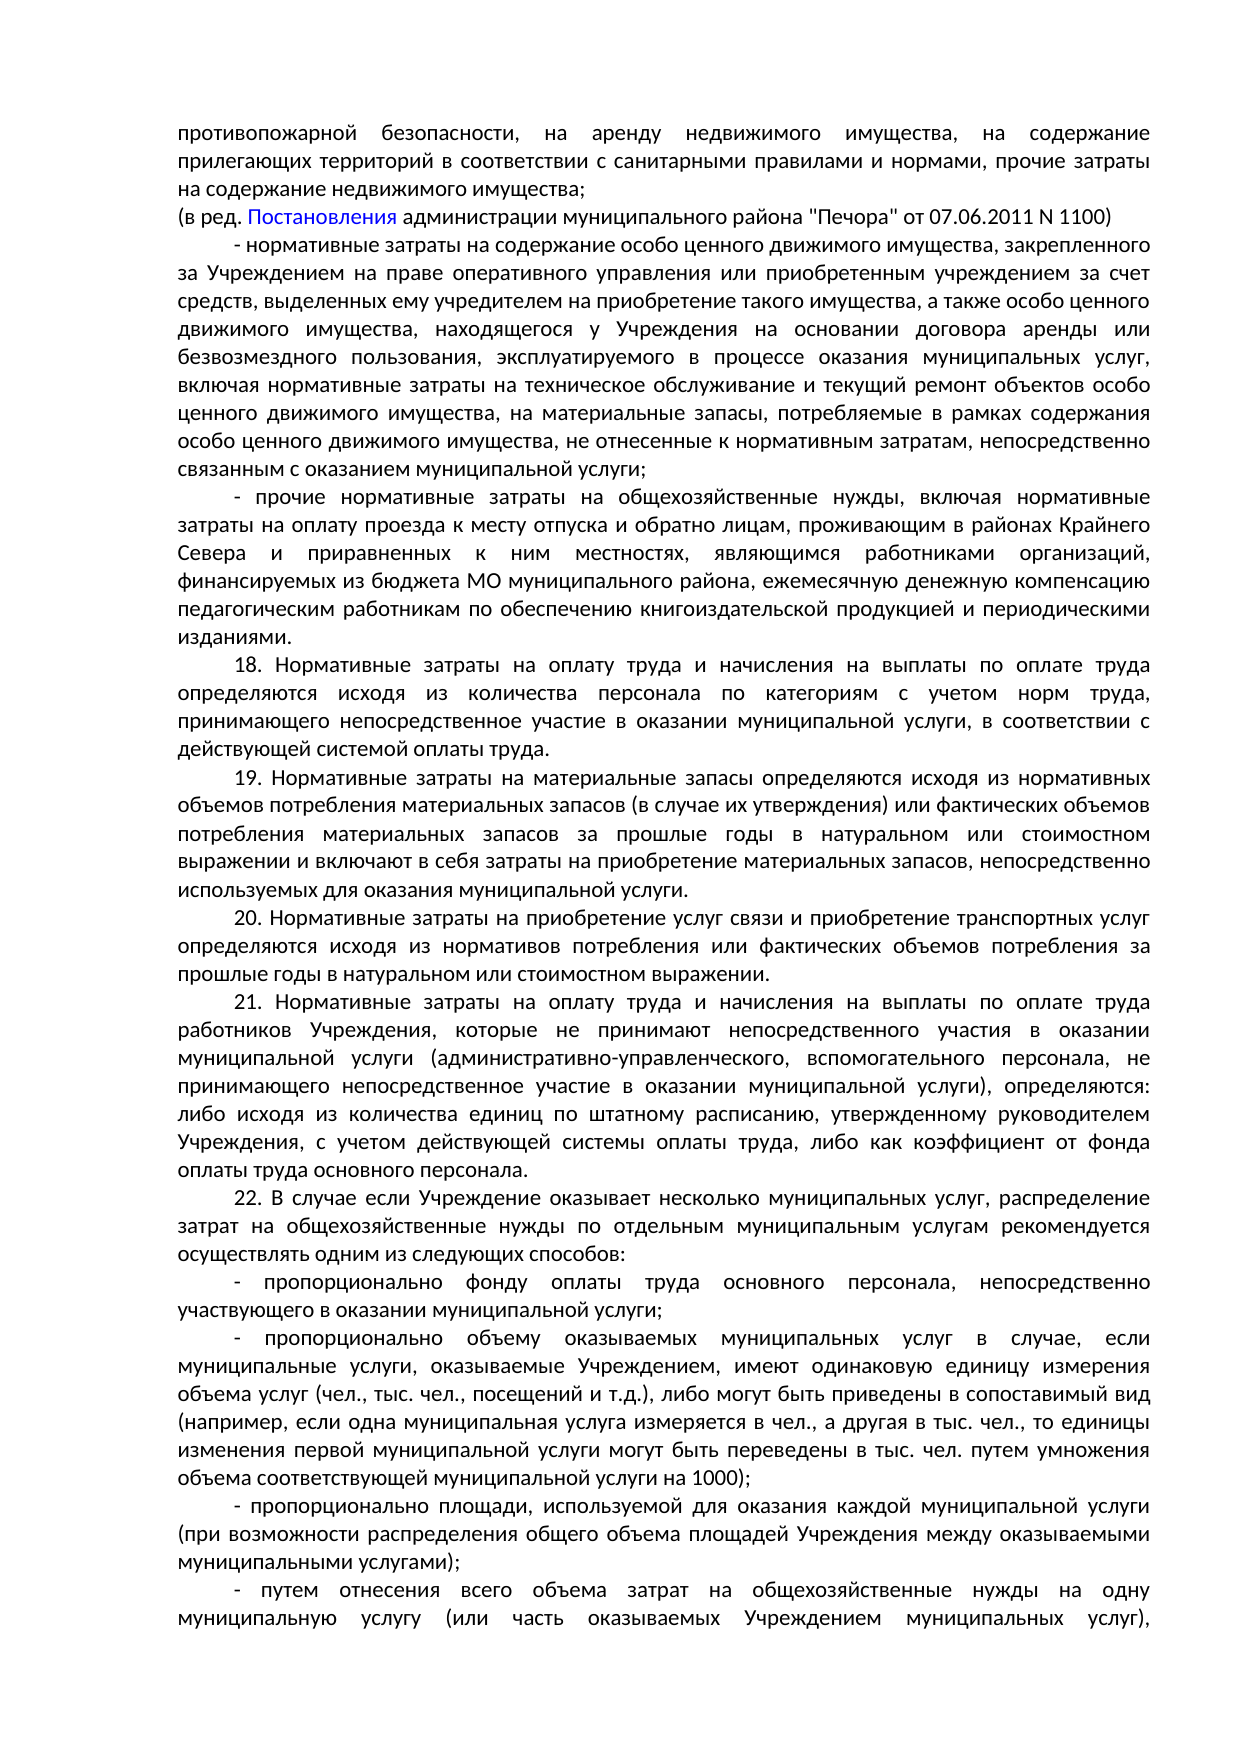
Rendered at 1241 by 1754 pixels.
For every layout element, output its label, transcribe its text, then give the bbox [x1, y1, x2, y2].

text - пропорционально объему оказываемых муниципальных услуг в случае, если муниципальные услуги, оказываемые Учреждением, имеют одинаковую единицу измерения объема услуг (чел., тыс. чел., посещений и т.д.), либо могут быть приведены в сопоставимый вид (например, если одна муниципальная услуга измеряется в чел., а другая в тыс. чел., то единицы изменения первой муниципальной услуги могут быть переведены в тыс. чел. путем умножения объема соответствующей муниципальной услуги на 1000); [177, 1323, 1152, 1491]
text - пропорционально площади, используемой для оказания каждой муниципальной услуги (при возможности распределения общего объема площадей Учреждения между оказываемыми муниципальными услугами); [177, 1491, 1152, 1575]
text - пропорционально фонду оплаты труда основного персонала, непосредственно участвующего в оказании муниципальной услуги; [177, 1267, 1152, 1323]
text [177, 118, 1152, 202]
text (в ред. Постановления администрации муниципального района "Печора" от 07.06.2011 N 1100) [177, 202, 1152, 230]
text 19. Нормативные затраты на материальные запасы определяются исходя из нормативных объемов потребления материальных запасов (в случае их утверждения) или фактических объемов потребления материальных запасов за прошлые годы в натуральном или стоимостном выражении и включают в себя затраты на приобретение материальных запасов, непосредственно используемых для оказания муниципальной услуги. [177, 763, 1152, 903]
text 21. Нормативные затраты на оплату труда и начисления на выплаты по оплате труда работников Учреждения, которые не принимают непосредственного участия в оказании муниципальной услуги (административно-управленческого, вспомогательного персонала, не принимающего непосредственное участие в оказании муниципальной услуги), определяются: либо исходя из количества единиц по штатному расписанию, утвержденному руководителем Учреждения, с учетом действующей системы оплаты труда, либо как коэффициент от фонда оплаты труда основного персонала. [177, 987, 1152, 1183]
text - нормативные затраты на содержание особо ценного движимого имущества, закрепленного за Учреждением на праве оперативного управления или приобретенным учреждением за счет средств, выделенных ему учредителем на приобретение такого имущества, а также особо ценного движимого имущества, находящегося у Учреждения на основании договора аренды или безвозмездного пользования, эксплуатируемого в процессе оказания муниципальных услуг, включая нормативные затраты на техническое обслуживание и текущий ремонт объектов особо ценного движимого имущества, на материальные запасы, потребляемые в рамках содержания особо ценного движимого имущества, не отнесенные к нормативным затратам, непосредственно связанным с оказанием муниципальной услуги; [177, 230, 1152, 482]
text 22. В случае если Учреждение оказывает несколько муниципальных услуг, распределение затрат на общехозяйственные нужды по отдельным муниципальным услугам рекомендуется осуществлять одним из следующих способов: [177, 1183, 1152, 1267]
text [177, 1575, 1152, 1631]
text 18. Нормативные затраты на оплату труда и начисления на выплаты по оплате труда определяются исходя из количества персонала по категориям с учетом норм труда, принимающего непосредственное участие в оказании муниципальной услуги, в соответствии с действующей системой оплаты труда. [177, 651, 1152, 763]
text 20. Нормативные затраты на приобретение услуг связи и приобретение транспортных услуг определяются исходя из нормативов потребления или фактических объемов потребления за прошлые годы в натуральном или стоимостном выражении. [177, 903, 1152, 987]
text - прочие нормативные затраты на общехозяйственные нужды, включая нормативные затраты на оплату проезда к месту отпуска и обратно лицам, проживающим в районах Крайнего Севера и приравненных к ним местностях, являющимся работниками организаций, финансируемых из бюджета МО муниципального района, ежемесячную денежную компенсацию педагогическим работникам по обеспечению книгоиздательской продукцией и периодическими изданиями. [177, 482, 1152, 651]
